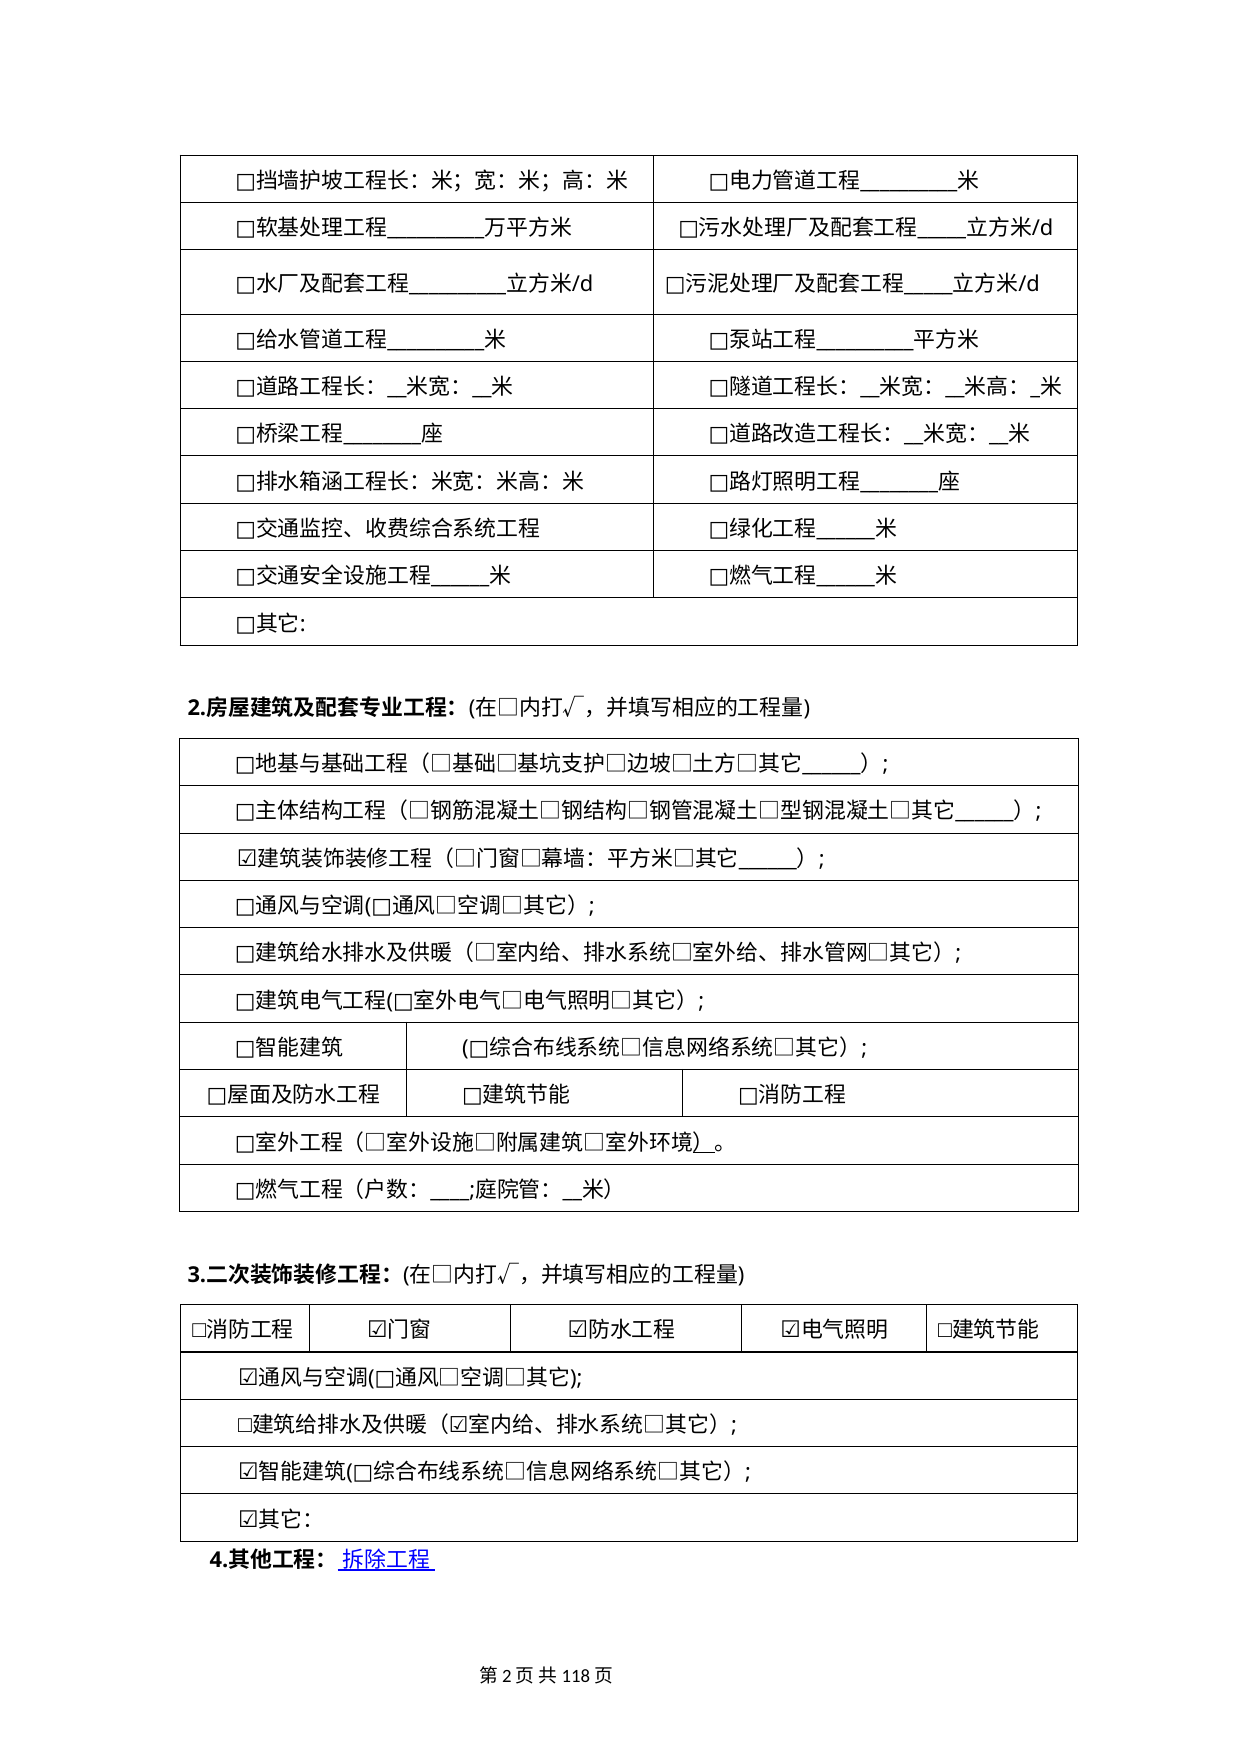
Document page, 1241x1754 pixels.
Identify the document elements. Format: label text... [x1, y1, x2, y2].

table_cell □隧道工程长：__米宽：__米高：_米 [654, 362, 1077, 408]
table_cell □建筑给水排水及供暖（□室内给、排水系统□室外给、排水管网□其它）; [180, 928, 1078, 974]
table_cell □主体结构工程（□钢筋混凝土□钢结构□钢管混凝土□型钢混凝土□其它______）; [180, 786, 1078, 832]
table_cell □燃气工程______米 [654, 551, 1077, 597]
text 3.二次装饰装修工程：(在□内打√，并填写相应的工程量) [165, 1257, 1093, 1288]
table_cell □室外工程（□室外设施□附属建筑□室外环境）。 [180, 1117, 1078, 1163]
text 2.房屋建筑及配套专业工程：(在□内打√，并填写相应的工程量) [165, 690, 1093, 722]
table_cell □建筑电气工程(□室外电气□电气照明□其它）; [180, 975, 1078, 1022]
table_cell □排水箱涵工程长：米宽：米高：米 [181, 456, 653, 503]
table_cell □污泥处理厂及配套工程_____立方米/d [654, 250, 1077, 313]
table_header □消防工程 [181, 1305, 309, 1351]
table_header ☑门窗 [310, 1305, 510, 1351]
table_cell ☑通风与空调(□通风□空调□其它); [181, 1353, 1077, 1399]
table_cell □交通安全设施工程______米 [181, 551, 653, 597]
table_cell □软基处理工程__________万平方米 [181, 203, 653, 249]
table_header ☑电气照明 [742, 1305, 926, 1351]
table_header ☑防水工程 [511, 1305, 741, 1351]
table_cell □建筑节能 [407, 1070, 682, 1116]
table_cell □道路改造工程长：__米宽：__米 [654, 409, 1077, 455]
table_cell □智能建筑 [180, 1023, 406, 1069]
table_cell □污水处理厂及配套工程_____立方米/d [654, 203, 1077, 249]
table_cell □屋面及防水工程 [180, 1070, 406, 1116]
table_cell (□综合布线系统□信息网络系统□其它）; [407, 1023, 1078, 1069]
table_cell □通风与空调(□通风□空调□其它）; [180, 881, 1078, 927]
table_cell □其它: [181, 598, 1077, 644]
table_cell □绿化工程______米 [654, 504, 1077, 550]
table_cell □水厂及配套工程__________立方米/d [181, 250, 653, 313]
table_header □建筑节能 [927, 1305, 1077, 1351]
table_cell □桥梁工程________座 [181, 409, 653, 455]
table_cell □给水管道工程__________米 [181, 315, 653, 361]
table_cell ☑建筑装饰装修工程（□门窗□幕墙：平方米□其它______）; [180, 834, 1078, 880]
table_cell □泵站工程__________平方米 [654, 315, 1077, 361]
table_cell □交通监控、收费综合系统工程 [181, 504, 653, 550]
table_cell ☑智能建筑(□综合布线系统□信息网络系统□其它）; [181, 1447, 1077, 1493]
table_cell □挡墙护坡工程长：米；宽：米；高：米 [181, 156, 653, 202]
table_cell □建筑给排水及供暖（☑室内给、排水系统□其它）; [181, 1400, 1077, 1446]
table_cell □电力管道工程__________米 [654, 156, 1077, 202]
table_cell □消防工程 [683, 1070, 1078, 1116]
table_cell □路灯照明工程________座 [654, 456, 1077, 503]
table_cell □燃气工程（户数：____;庭院管：__米） [180, 1165, 1078, 1211]
table_header □地基与基础工程（□基础□基坑支护□边坡□土方□其它______）; [180, 739, 1078, 785]
table_cell ☑其它： [181, 1494, 1077, 1541]
table_cell □道路工程长：__米宽：__米 [181, 362, 653, 408]
text 4.其他工程： 拆除工程 [165, 1542, 1093, 1574]
